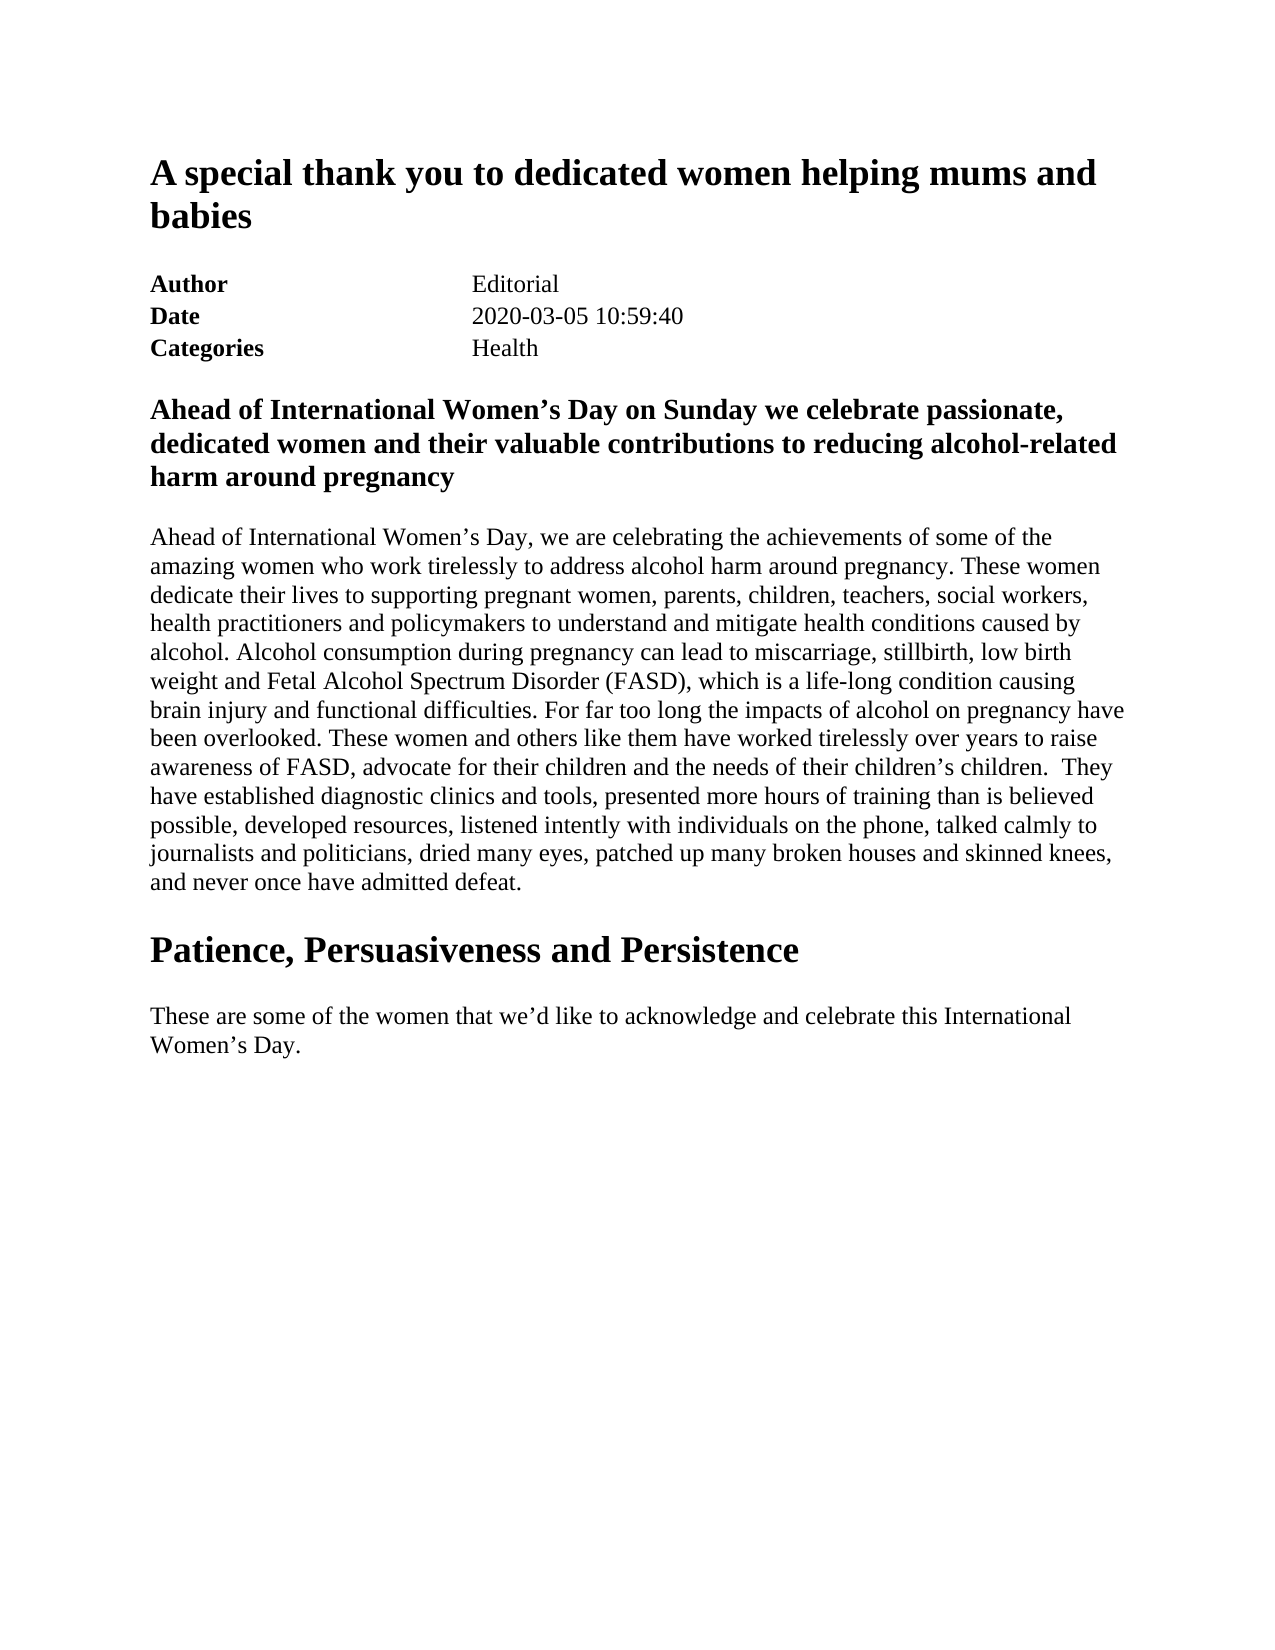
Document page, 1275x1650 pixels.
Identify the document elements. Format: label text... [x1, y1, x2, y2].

subtitle Ahead of International Women’s Day on Sunday we celebrate passionate, dedicated women and their valuable contributions to reducing alcohol-related harm around pregnancy [150, 392, 1125, 493]
table_header Author [149, 268, 470, 299]
table_header Editorial [470, 268, 1123, 299]
subtitle A special thank you to dedicated women helping mums and babies [150, 150, 1125, 236]
text These are some of the women that we’d like to acknowledge and celebrate this International Women’s Day. [150, 1001, 1125, 1059]
table_cell Health [470, 331, 1123, 363]
subtitle Patience, Persuasiveness and Persistence [150, 927, 1125, 970]
table_cell 2020-03-05 10:59:40 [470, 299, 1123, 331]
text Ahead of International Women’s Day, we are celebrating the achievements of some of the amazing women who work tirelessly to address alcohol harm around pregnancy. These women dedicate their lives to supporting pregnant women, parents, children, teachers, social workers, health practitioners and policymakers to understand and mitigate health conditions caused by alcohol. Alcohol consumption during pregnancy can lead to miscarriage, stillbirth, low birth weight and Fetal Alcohol Spectrum Disorder (FASD), which is a life-long condition causing brain injury and functional difficulties. For far too long the impacts of alcohol on pregnancy have been overlooked. These women and others like them have worked tirelessly over years to raise awareness of FASD, advocate for their children and the needs of their children’s children. They have established diagnostic clinics and tools, presented more hours of training than is believed possible, developed resources, listened intently with individuals on the phone, talked calmly to journalists and politicians, dried many eyes, patched up many broken houses and skinned knees, and never once have admitted defeat. [150, 522, 1125, 896]
table_cell Categories [149, 331, 470, 363]
table_cell Date [149, 299, 470, 331]
